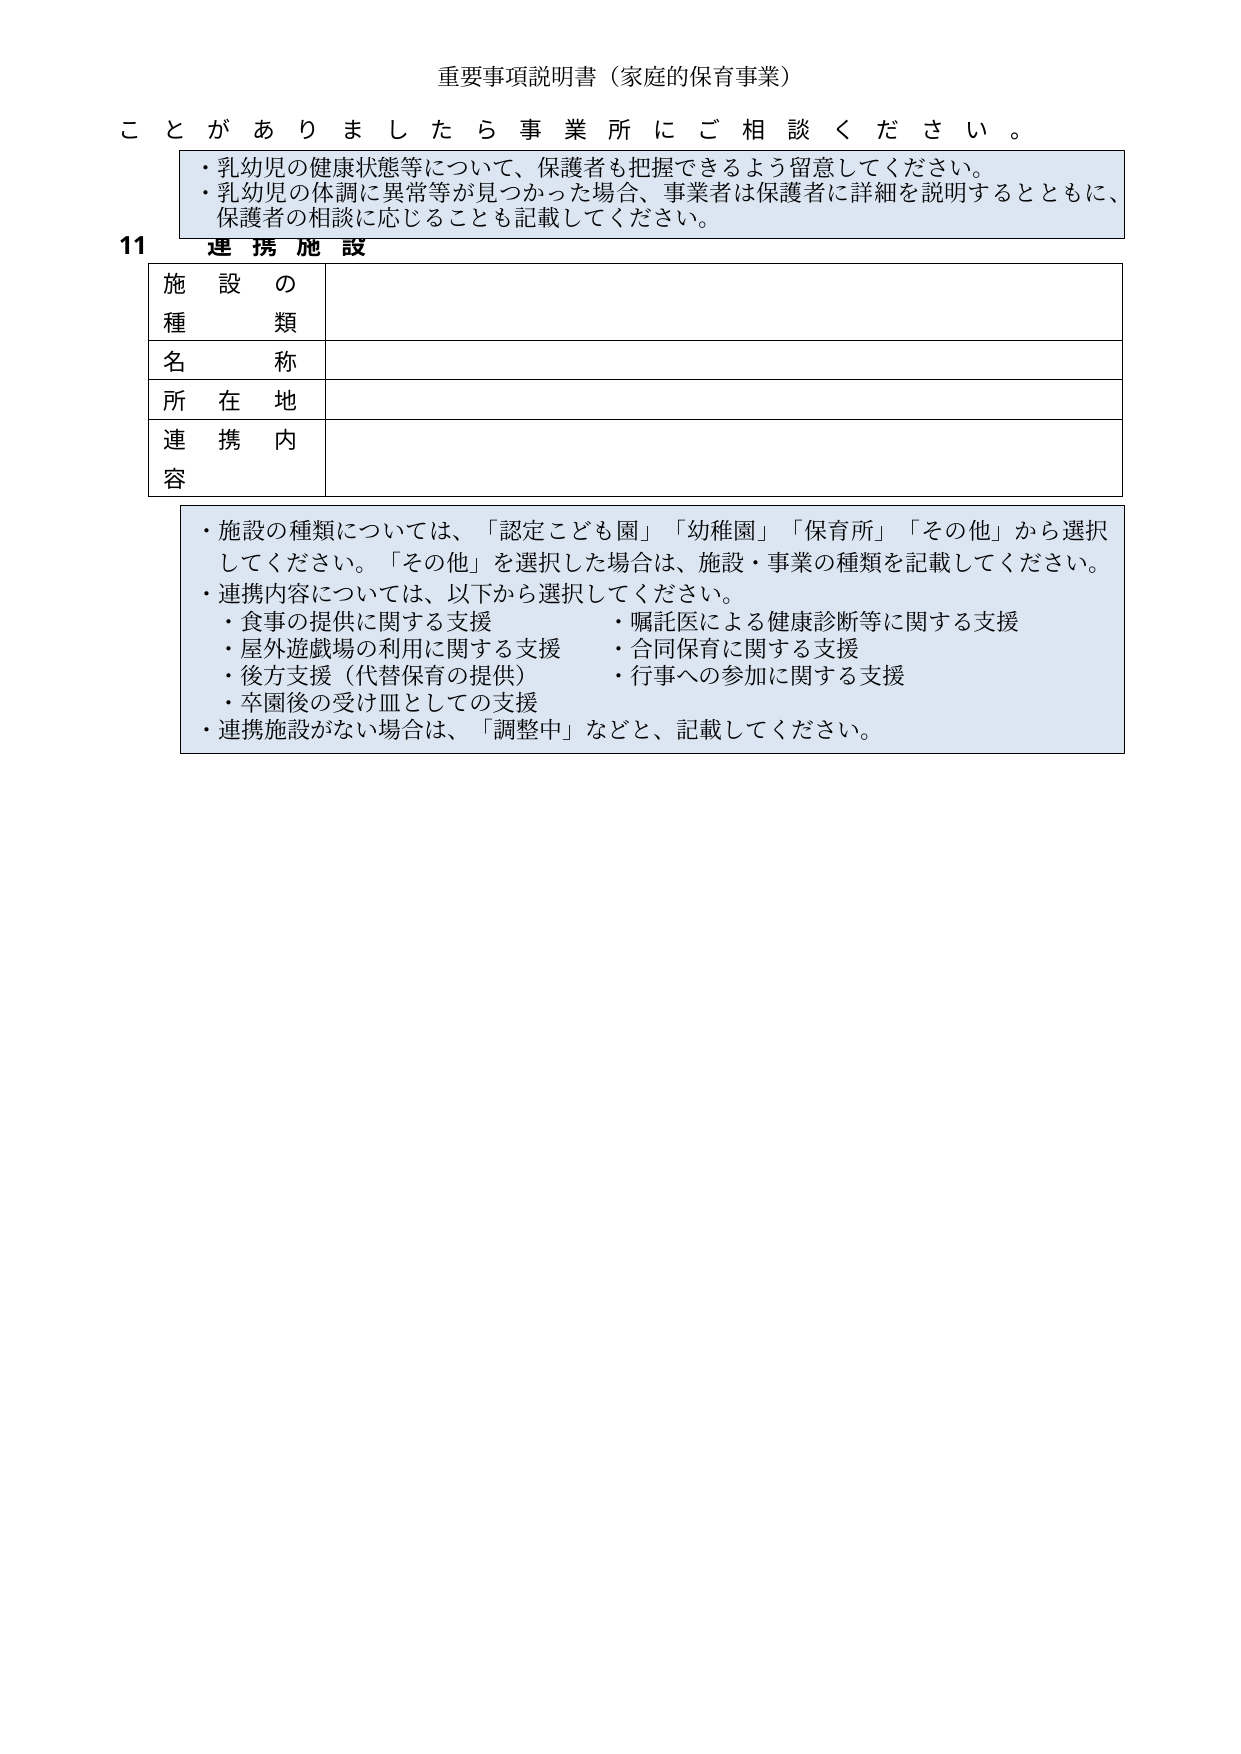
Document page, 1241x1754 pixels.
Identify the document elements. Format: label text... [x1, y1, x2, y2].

table_cell 名称 [149, 341, 325, 379]
text 11 連携施設 [118, 224, 1122, 263]
table_cell [326, 380, 1122, 419]
table_header [326, 264, 1122, 340]
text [118, 110, 1122, 148]
table_cell 連携内容 [149, 420, 325, 496]
table_header 施設の種類 [149, 264, 325, 340]
table_cell [326, 341, 1122, 379]
table_cell 所在地 [149, 380, 325, 419]
table_cell [326, 420, 1122, 496]
